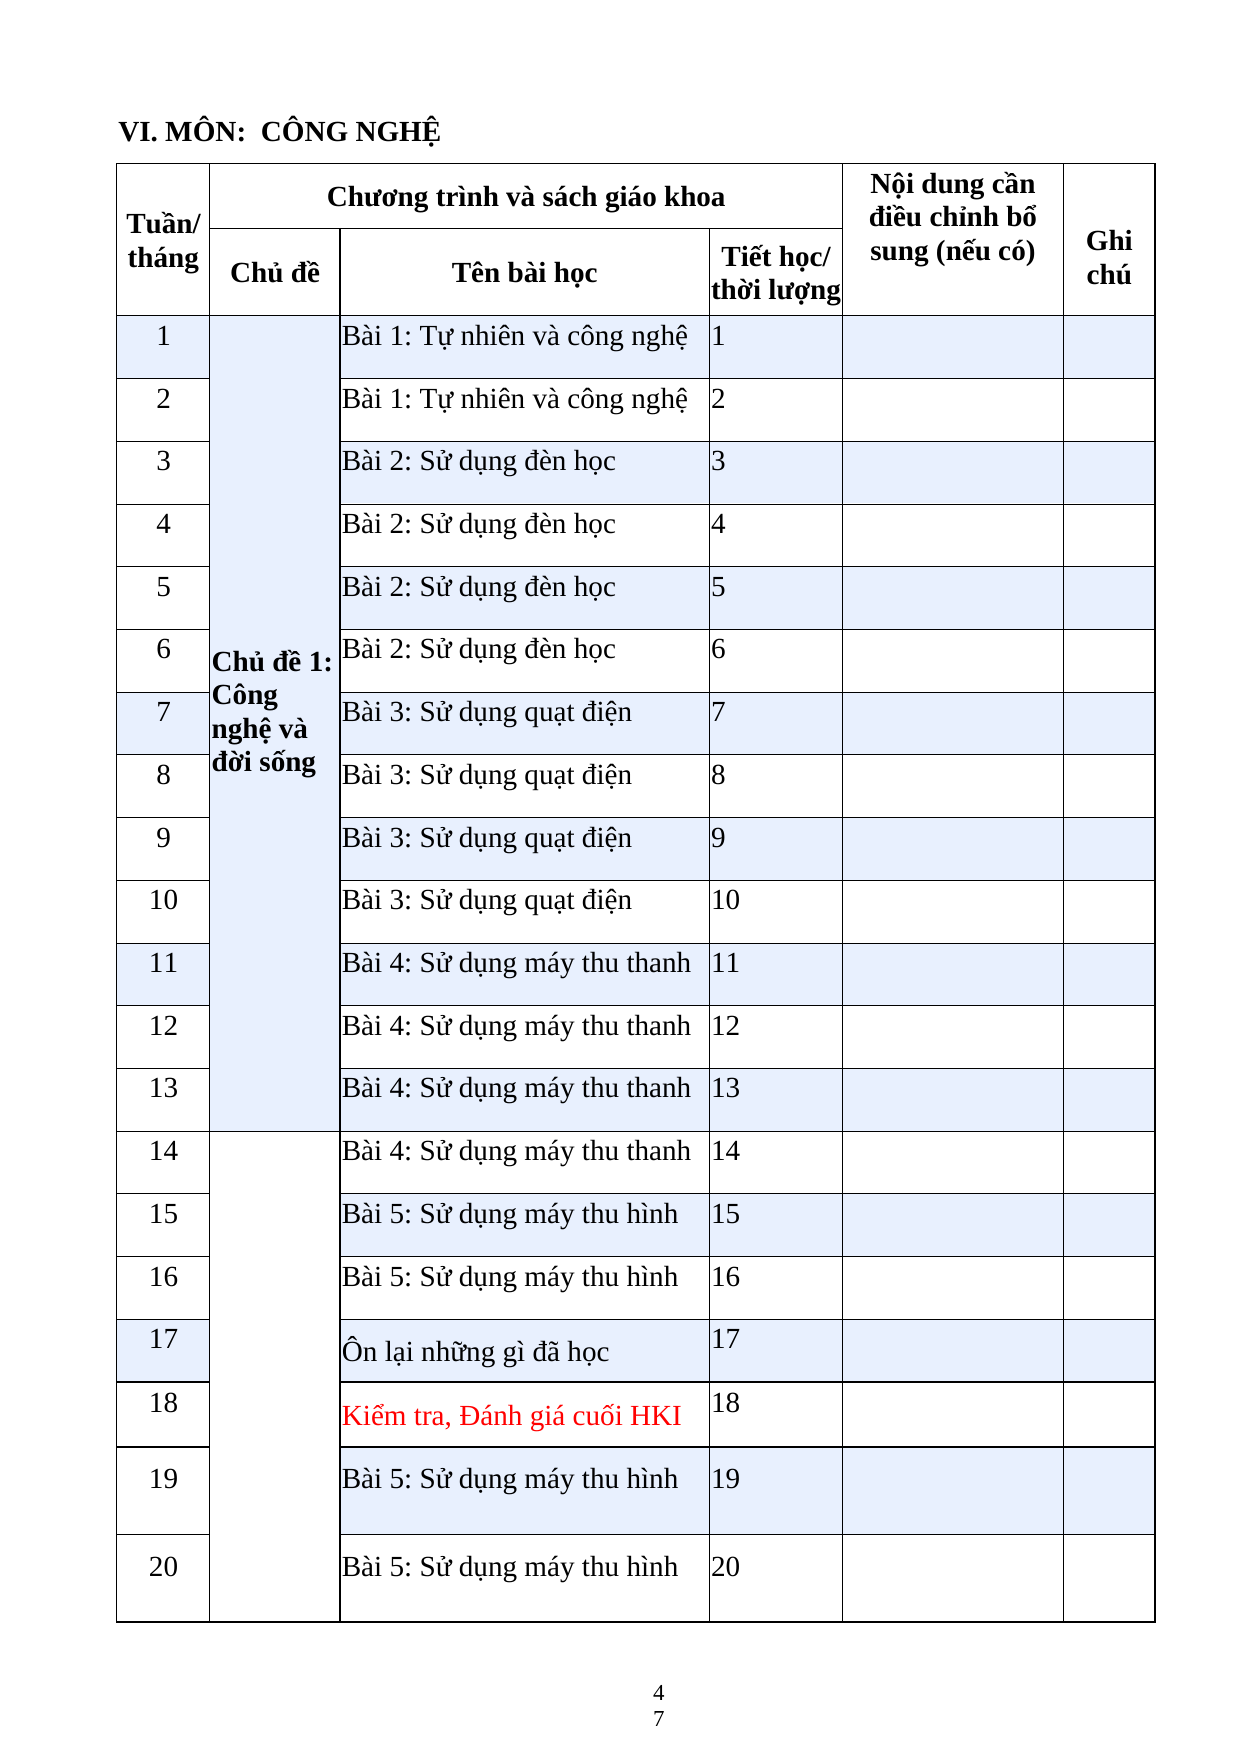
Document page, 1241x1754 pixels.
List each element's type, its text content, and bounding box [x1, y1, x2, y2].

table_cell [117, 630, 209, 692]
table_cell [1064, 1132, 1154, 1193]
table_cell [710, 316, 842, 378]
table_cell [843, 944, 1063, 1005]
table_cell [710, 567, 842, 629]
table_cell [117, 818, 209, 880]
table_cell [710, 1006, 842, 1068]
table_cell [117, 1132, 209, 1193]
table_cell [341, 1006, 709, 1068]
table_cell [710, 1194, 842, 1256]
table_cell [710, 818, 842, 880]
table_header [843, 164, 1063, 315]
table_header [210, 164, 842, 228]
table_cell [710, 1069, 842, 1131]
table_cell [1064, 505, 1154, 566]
text VI. MÔN: CÔNG NGHỆ [118, 114, 1063, 147]
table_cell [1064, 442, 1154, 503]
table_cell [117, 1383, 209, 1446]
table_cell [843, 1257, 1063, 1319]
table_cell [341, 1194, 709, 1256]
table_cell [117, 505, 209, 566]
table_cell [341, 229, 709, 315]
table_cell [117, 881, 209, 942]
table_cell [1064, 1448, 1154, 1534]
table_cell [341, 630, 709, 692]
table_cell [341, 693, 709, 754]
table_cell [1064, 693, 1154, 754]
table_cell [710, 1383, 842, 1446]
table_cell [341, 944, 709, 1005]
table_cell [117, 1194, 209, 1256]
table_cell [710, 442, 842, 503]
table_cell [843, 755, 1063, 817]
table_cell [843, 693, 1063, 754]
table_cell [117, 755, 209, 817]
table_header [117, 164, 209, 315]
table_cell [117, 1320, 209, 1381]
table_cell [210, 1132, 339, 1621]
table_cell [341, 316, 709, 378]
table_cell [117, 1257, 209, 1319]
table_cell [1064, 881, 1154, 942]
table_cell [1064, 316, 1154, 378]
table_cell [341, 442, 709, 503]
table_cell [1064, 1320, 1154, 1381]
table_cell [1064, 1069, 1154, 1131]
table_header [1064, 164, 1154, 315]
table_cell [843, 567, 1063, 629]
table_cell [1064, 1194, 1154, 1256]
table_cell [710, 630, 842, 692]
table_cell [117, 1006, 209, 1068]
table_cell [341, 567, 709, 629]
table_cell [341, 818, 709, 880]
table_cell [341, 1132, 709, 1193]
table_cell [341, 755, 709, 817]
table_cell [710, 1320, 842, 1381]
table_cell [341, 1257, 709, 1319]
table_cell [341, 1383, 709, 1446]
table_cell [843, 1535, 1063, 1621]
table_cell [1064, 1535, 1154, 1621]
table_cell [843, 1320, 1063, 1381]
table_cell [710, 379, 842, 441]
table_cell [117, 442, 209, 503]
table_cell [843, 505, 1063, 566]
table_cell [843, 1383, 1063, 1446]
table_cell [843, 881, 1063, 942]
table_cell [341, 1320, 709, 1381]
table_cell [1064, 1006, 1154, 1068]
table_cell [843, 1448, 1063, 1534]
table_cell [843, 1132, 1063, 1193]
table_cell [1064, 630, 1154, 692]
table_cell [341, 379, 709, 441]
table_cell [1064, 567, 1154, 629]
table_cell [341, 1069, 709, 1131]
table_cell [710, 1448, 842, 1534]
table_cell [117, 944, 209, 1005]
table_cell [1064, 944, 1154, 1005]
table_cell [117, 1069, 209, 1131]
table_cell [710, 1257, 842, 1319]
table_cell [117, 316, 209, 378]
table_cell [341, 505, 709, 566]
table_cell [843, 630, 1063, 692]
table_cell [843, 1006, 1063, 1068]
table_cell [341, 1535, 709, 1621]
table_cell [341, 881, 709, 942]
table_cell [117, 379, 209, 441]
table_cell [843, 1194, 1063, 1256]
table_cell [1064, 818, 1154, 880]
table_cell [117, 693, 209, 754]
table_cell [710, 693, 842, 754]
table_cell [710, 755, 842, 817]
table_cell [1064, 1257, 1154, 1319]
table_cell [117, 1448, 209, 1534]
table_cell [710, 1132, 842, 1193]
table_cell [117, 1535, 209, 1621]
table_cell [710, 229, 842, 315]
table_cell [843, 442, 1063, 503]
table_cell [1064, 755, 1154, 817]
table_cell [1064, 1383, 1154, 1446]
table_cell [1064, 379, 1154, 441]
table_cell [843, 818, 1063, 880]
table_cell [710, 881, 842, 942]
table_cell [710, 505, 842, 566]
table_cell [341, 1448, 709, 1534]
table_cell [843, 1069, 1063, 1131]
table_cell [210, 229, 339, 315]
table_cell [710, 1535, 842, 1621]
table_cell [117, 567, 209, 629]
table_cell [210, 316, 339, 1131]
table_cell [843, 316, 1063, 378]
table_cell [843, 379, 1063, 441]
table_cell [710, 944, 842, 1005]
